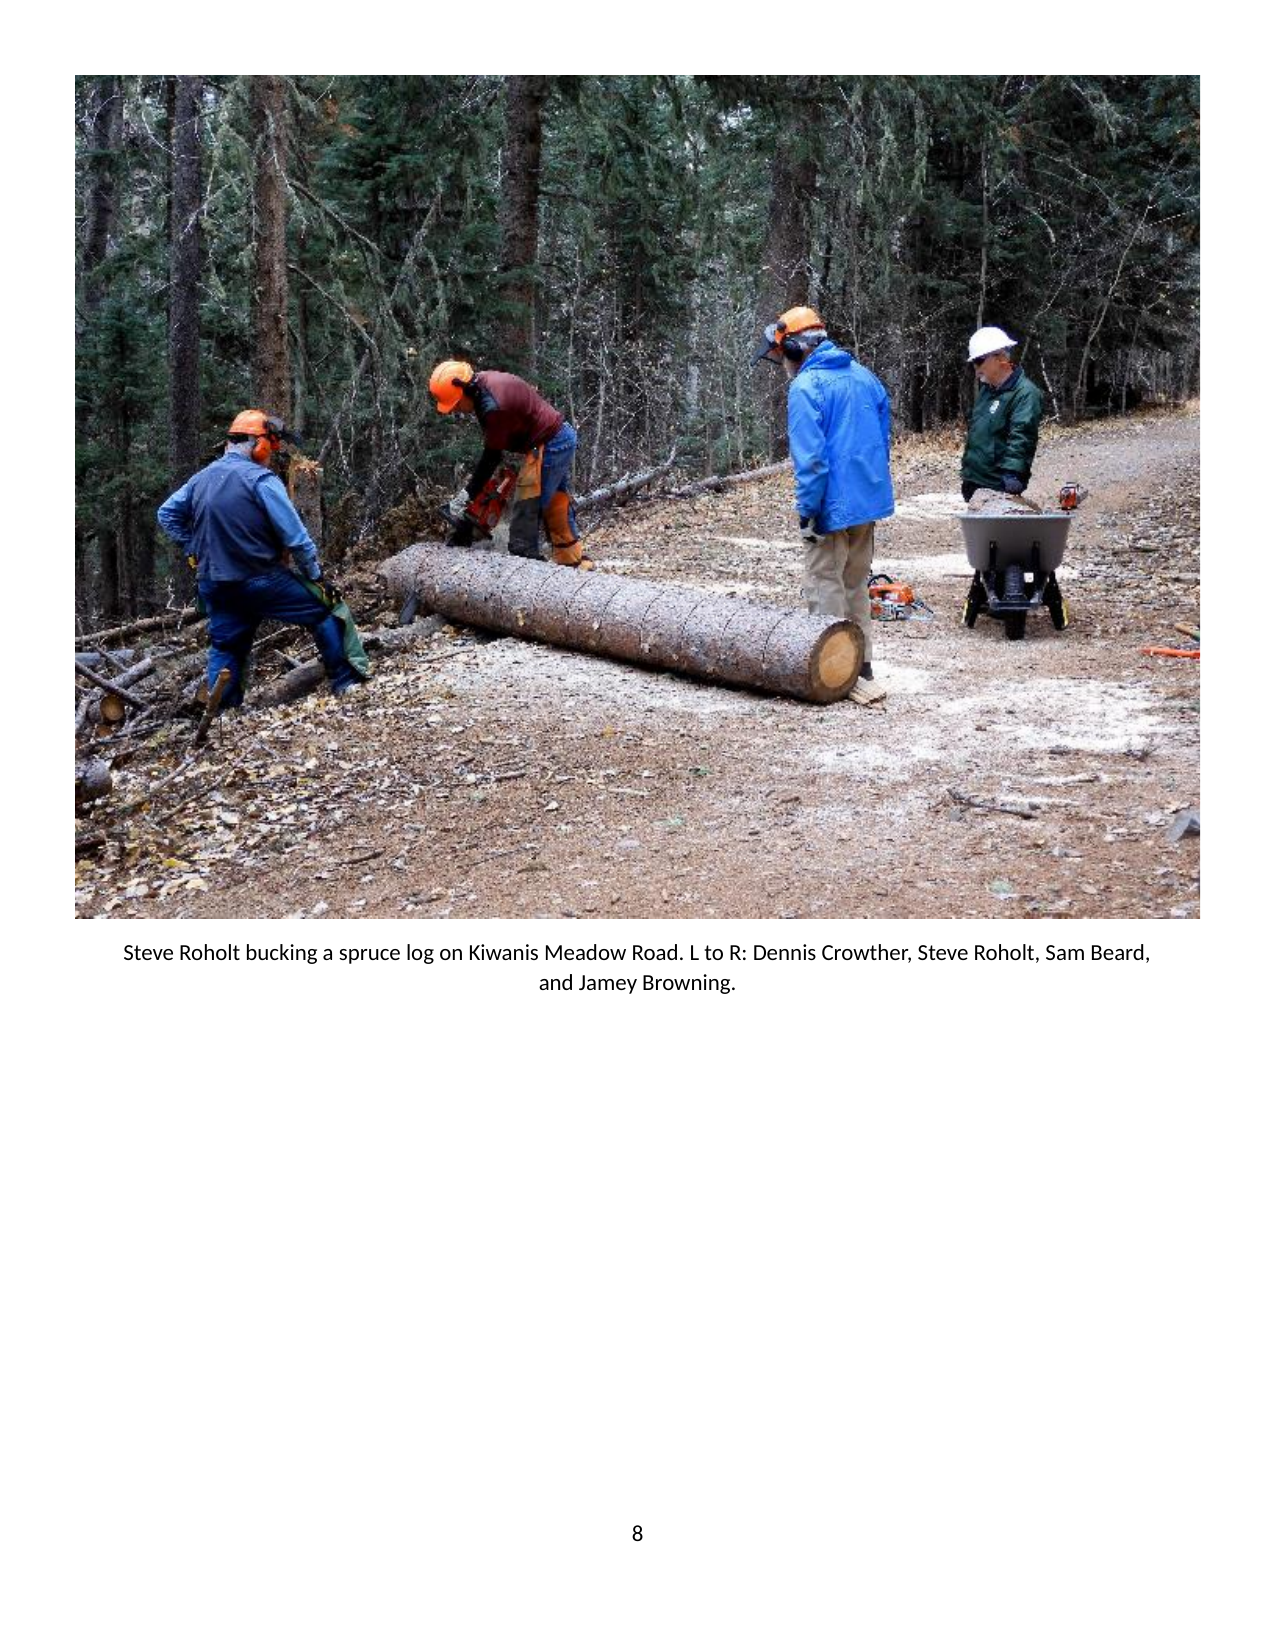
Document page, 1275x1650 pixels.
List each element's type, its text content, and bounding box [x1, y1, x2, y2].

text and Jamey Browning. [75, 968, 1200, 996]
picture [75, 75, 1200, 919]
text Steve Roholt bucking a spruce log on Kiwanis Meadow Road. L to R: Dennis Crowther, Steve Roholt, Sam Beard, [75, 938, 1200, 966]
